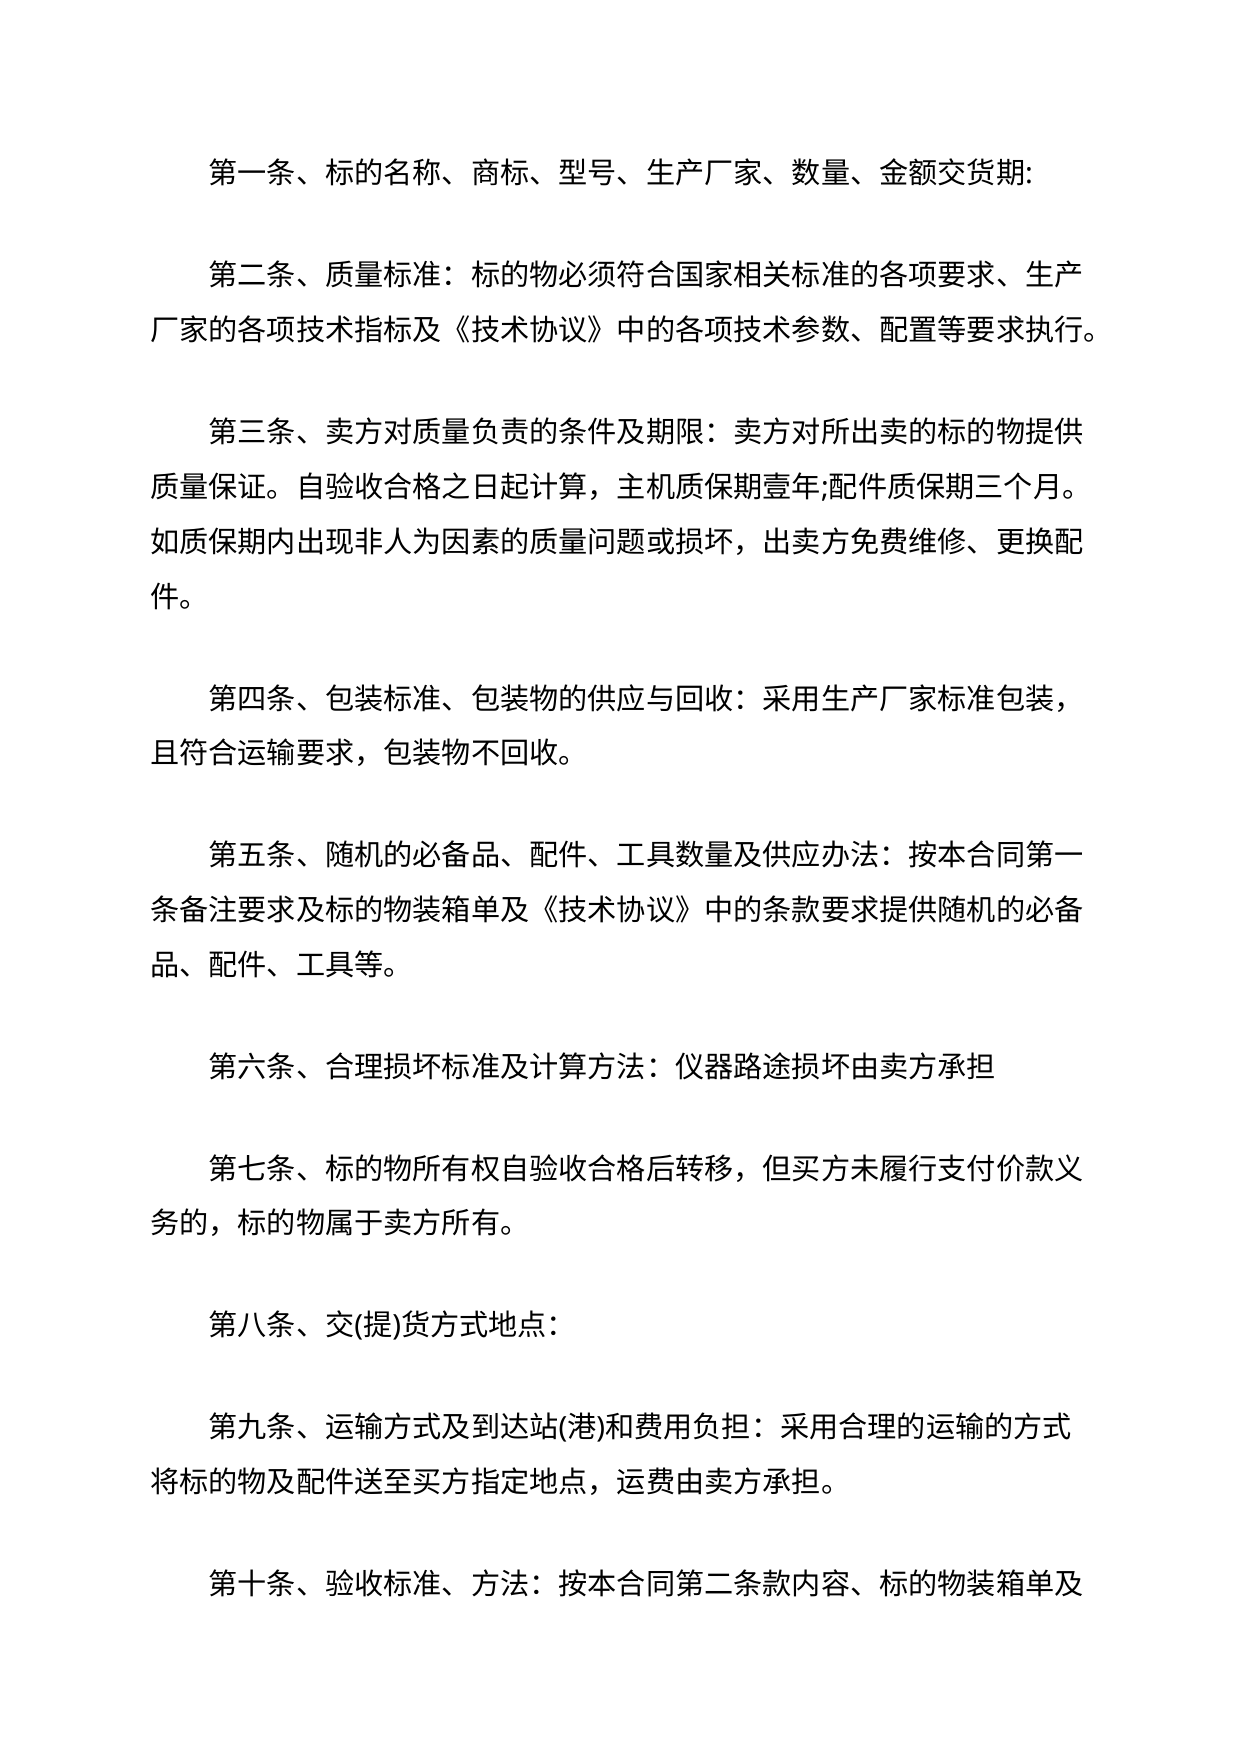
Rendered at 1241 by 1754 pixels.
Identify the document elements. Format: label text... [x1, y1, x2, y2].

text 第七条、标的物所有权自验收合格后转移，但买方未履行支付价款义务的，标的物属于卖方所有。 [150, 1145, 1090, 1242]
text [150, 1561, 1090, 1603]
text 第八条、交(提)货方式地点： [150, 1302, 1090, 1344]
text 第一条、标的名称、商标、型号、生产厂家、数量、金额交货期: [150, 150, 1090, 192]
text 第六条、合理损坏标准及计算方法：仪器路途损坏由卖方承担 [150, 1043, 1090, 1086]
text 第九条、运输方式及到达站(港)和费用负担：采用合理的运输的方式将标的物及配件送至买方指定地点，运费由卖方承担。 [150, 1404, 1090, 1501]
text 第四条、包装标准、包装物的供应与回收：采用生产厂家标准包装，且符合运输要求，包装物不回收。 [150, 675, 1090, 772]
text 第五条、随机的必备品、配件、工具数量及供应办法：按本合同第一条备注要求及标的物装箱单及《技术协议》中的条款要求提供随机的必备品、配件、工具等。 [150, 832, 1090, 984]
text 第二条、质量标准：标的物必须符合国家相关标准的各项要求、生产厂家的各项技术指标及《技术协议》中的各项技术参数、配置等要求执行。 [150, 252, 1090, 349]
text 第三条、卖方对质量负责的条件及期限：卖方对所出卖的标的物提供质量保证。自验收合格之日起计算，主机质保期壹年;配件质保期三个月。如质保期内出现非人为因素的质量问题或损坏，出卖方免费维修、更换配件。 [150, 409, 1090, 616]
